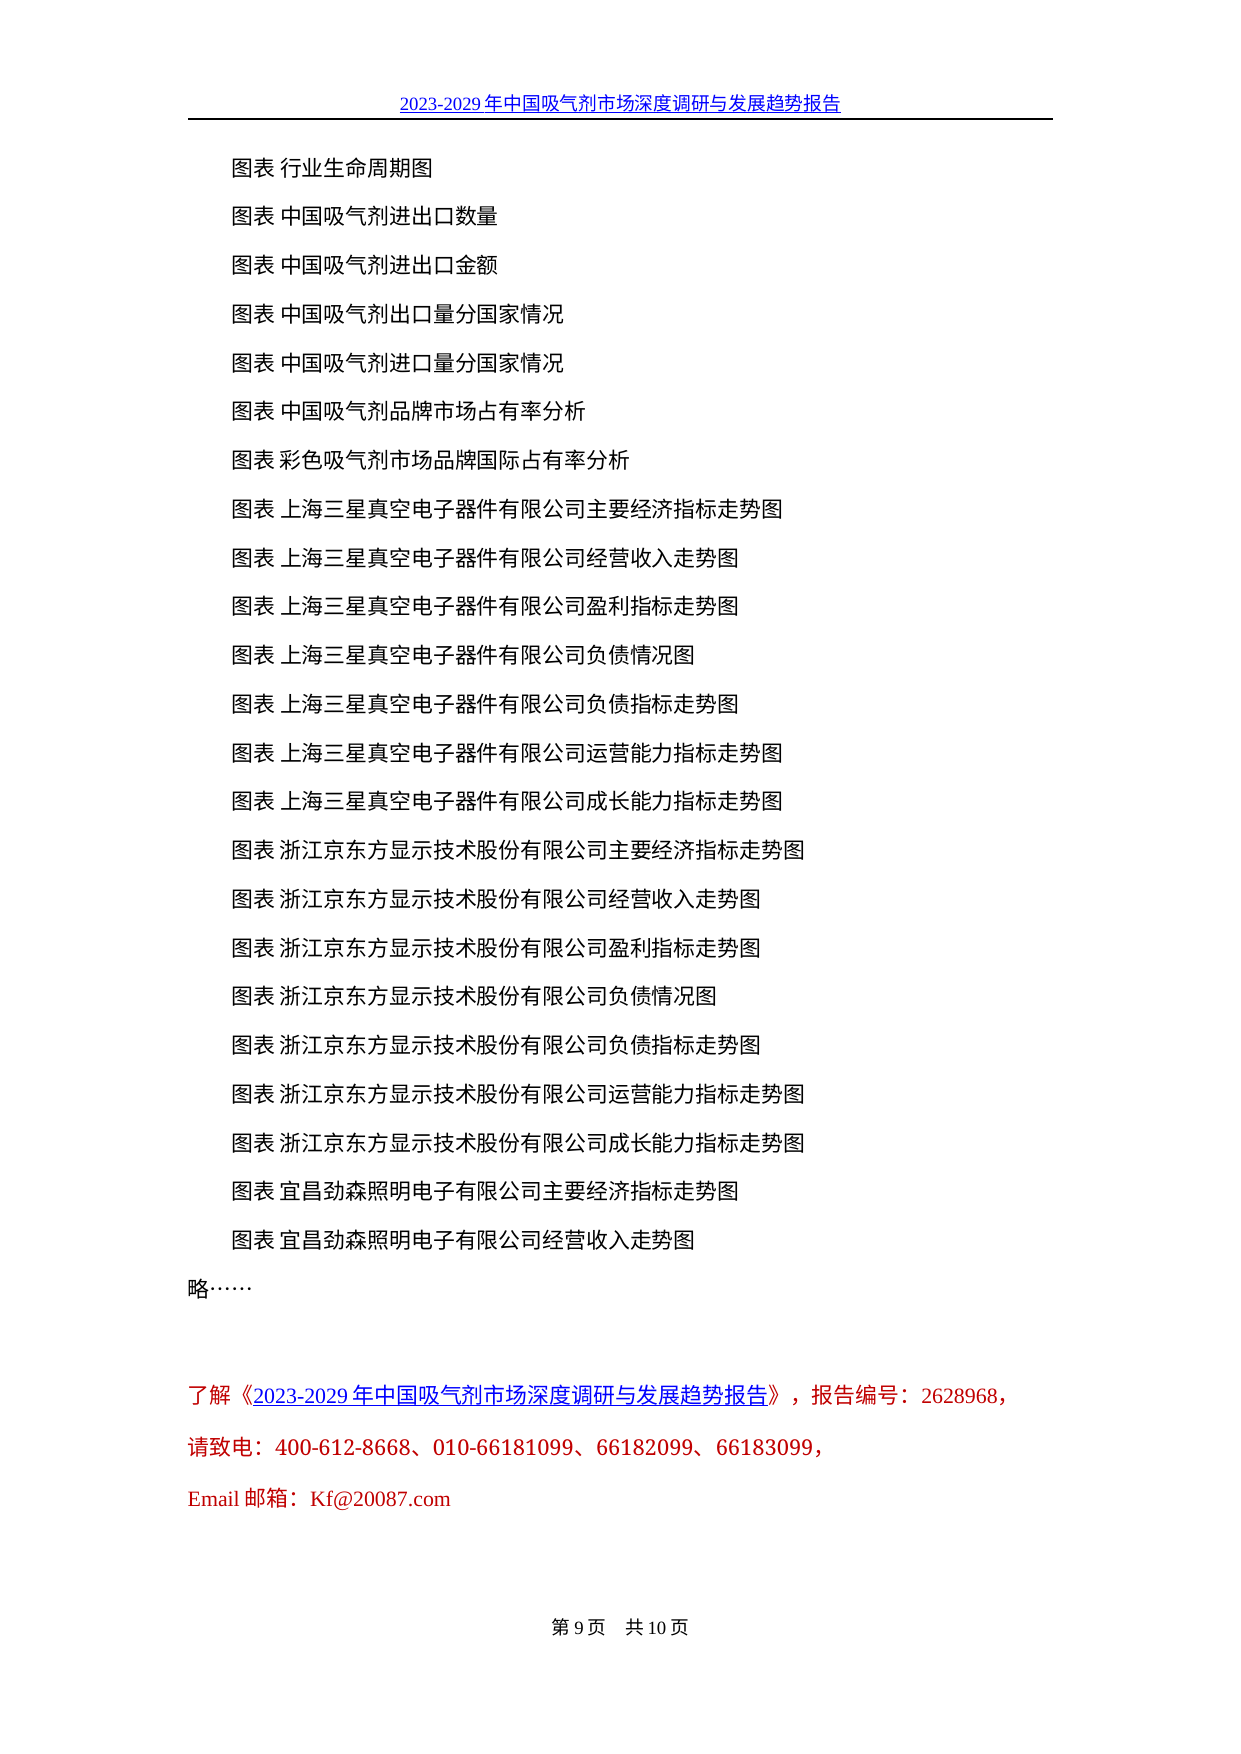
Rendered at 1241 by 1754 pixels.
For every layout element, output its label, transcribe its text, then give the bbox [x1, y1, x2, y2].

text 了解《2023-2029年中国吸气剂市场深度调研与发展趋势报告》，报告编号：2628968， [187, 1378, 1053, 1410]
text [187, 150, 1053, 1304]
text 请致电：400-612-8668、010-66181099、66182099、66183099， [187, 1429, 1053, 1462]
text Email邮箱：Kf@20087.com [187, 1481, 1053, 1513]
